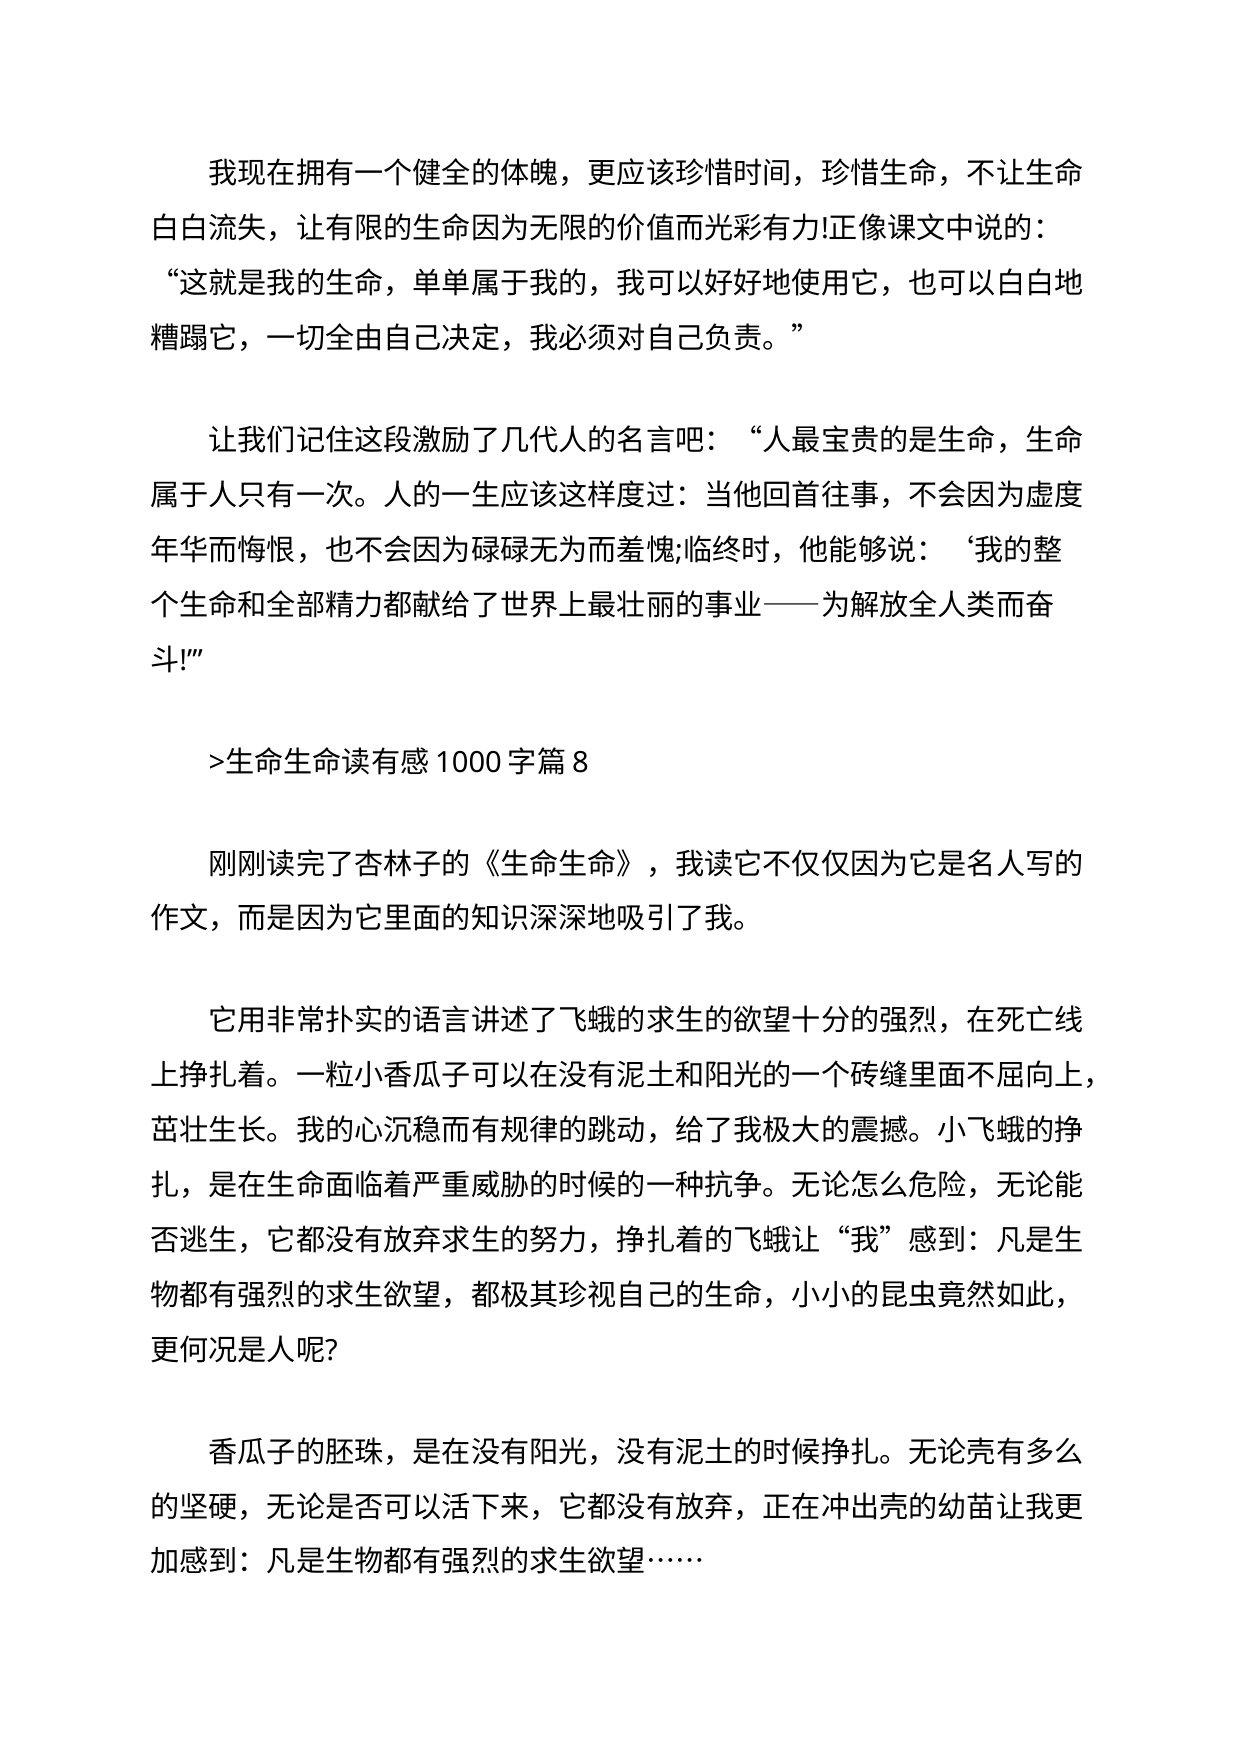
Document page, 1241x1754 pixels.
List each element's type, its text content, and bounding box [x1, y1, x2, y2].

text 它用非常扑实的语言讲述了飞蛾的求生的欲望十分的强烈，在死亡线上挣扎着。一粒小香瓜子可以在没有泥土和阳光的一个砖缝里面不屈向上，茁壮生长。我的心沉稳而有规律的跳动，给了我极大的震撼。小飞蛾的挣扎，是在生命面临着严重威胁的时候的一种抗争。无论怎么危险，无论能否逃生，它都没有放弃求生的努力，挣扎着的飞蛾让“我”感到：凡是生物都有强烈的求生欲望，都极其珍视自己的生命，小小的昆虫竟然如此，更何况是人呢? [150, 997, 1090, 1369]
text 我现在拥有一个健全的体魄，更应该珍惜时间，珍惜生命，不让生命白白流失，让有限的生命因为无限的价值而光彩有力!正像课文中说的：“这就是我的生命，单单属于我的，我可以好好地使用它，也可以白白地糟蹋它，一切全由自己决定，我必须对自己负责。” [150, 150, 1090, 357]
text 刚刚读完了杏林子的《生命生命》，我读它不仅仅因为它是名人写的作文，而是因为它里面的知识深深地吸引了我。 [150, 840, 1090, 937]
text 让我们记住这段激励了几代人的名言吧：“人最宝贵的是生命，生命属于人只有一次。人的一生应该这样度过：当他回首往事，不会因为虚度年华而悔恨，也不会因为碌碌无为而羞愧;临终时，他能够说：‘我的整个生命和全部精力都献给了世界上最壮丽的事业——为解放全人类而奋斗!’” [150, 417, 1090, 679]
text 香瓜子的胚珠，是在没有阳光，没有泥土的时候挣扎。无论壳有多么的坚硬，无论是否可以活下来，它都没有放弃，正在冲出壳的幼苗让我更加感到：凡是生物都有强烈的求生欲望…… [150, 1428, 1090, 1580]
text >生命生命读有感1000字篇8 [150, 738, 1090, 781]
